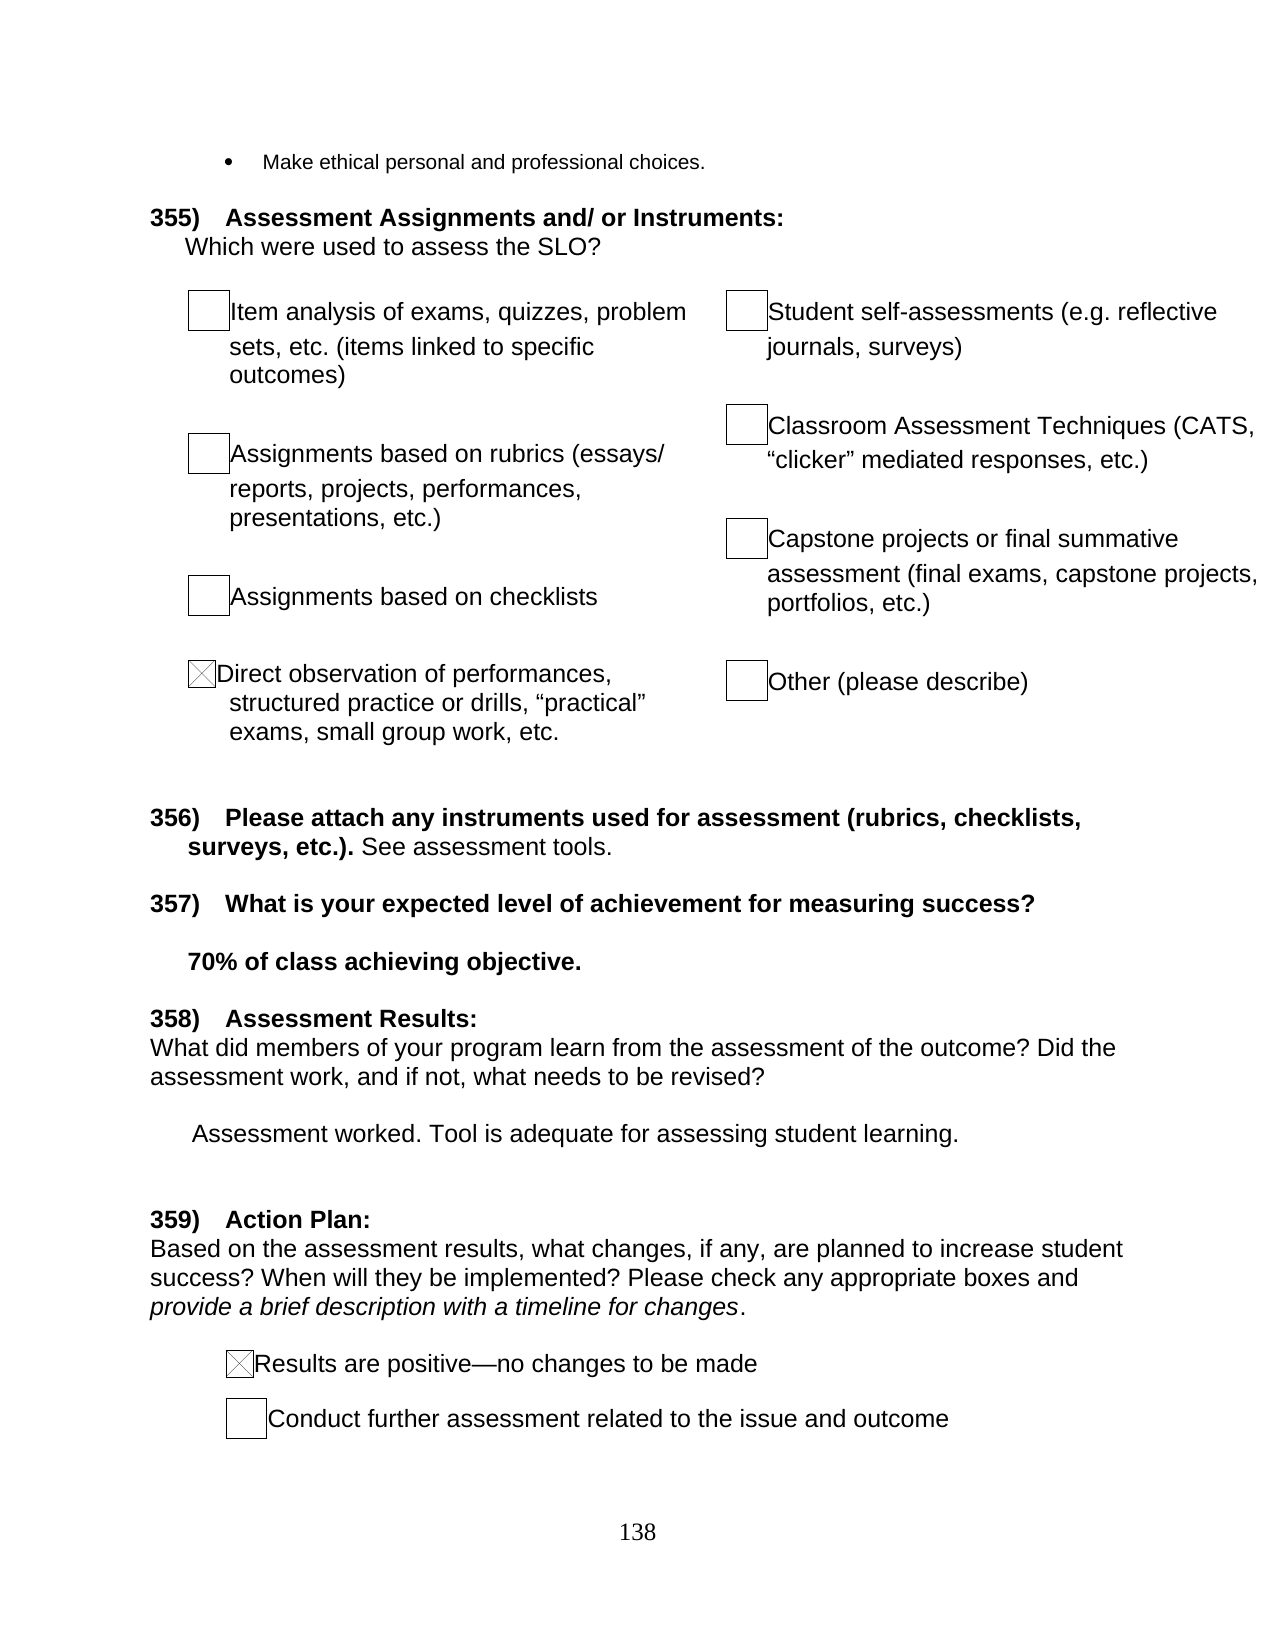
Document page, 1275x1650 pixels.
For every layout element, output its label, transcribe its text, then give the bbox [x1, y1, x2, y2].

text 70% of class achieving objective. [187, 947, 1125, 975]
list What is your expected level of achievement for measuring success? [150, 889, 1125, 918]
list Action Plan: [150, 1205, 1125, 1234]
list Assessment Results: [150, 1004, 1125, 1033]
list Assessment Assignments and/ or Instruments: [150, 203, 1125, 232]
text Based on the assessment results, what changes, if any, are planned to increase student success? When will they be implemented? Please check any appropriate boxes and provide a brief description with a timeline for changes. [150, 1234, 1125, 1320]
list Make ethical personal and professional choices. [225, 150, 1125, 174]
text Conduct further assessment related to the issue and outcome [150, 1397, 1125, 1439]
text What did members of your program learn from the assessment of the outcome? Did the assessment work, and if not, what needs to be revised? [150, 1033, 1125, 1090]
text Which were used to assess the SLO? [150, 232, 1125, 260]
text Assessment worked. Tool is adequate for assessing student learning. [150, 1119, 1125, 1148]
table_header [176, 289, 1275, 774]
text Results are positive—no changes to be made [150, 1349, 1125, 1378]
list Please attach any instruments used for assessment (rubrics, checklists, surveys, etc.). See assessment tools. [150, 803, 1125, 860]
